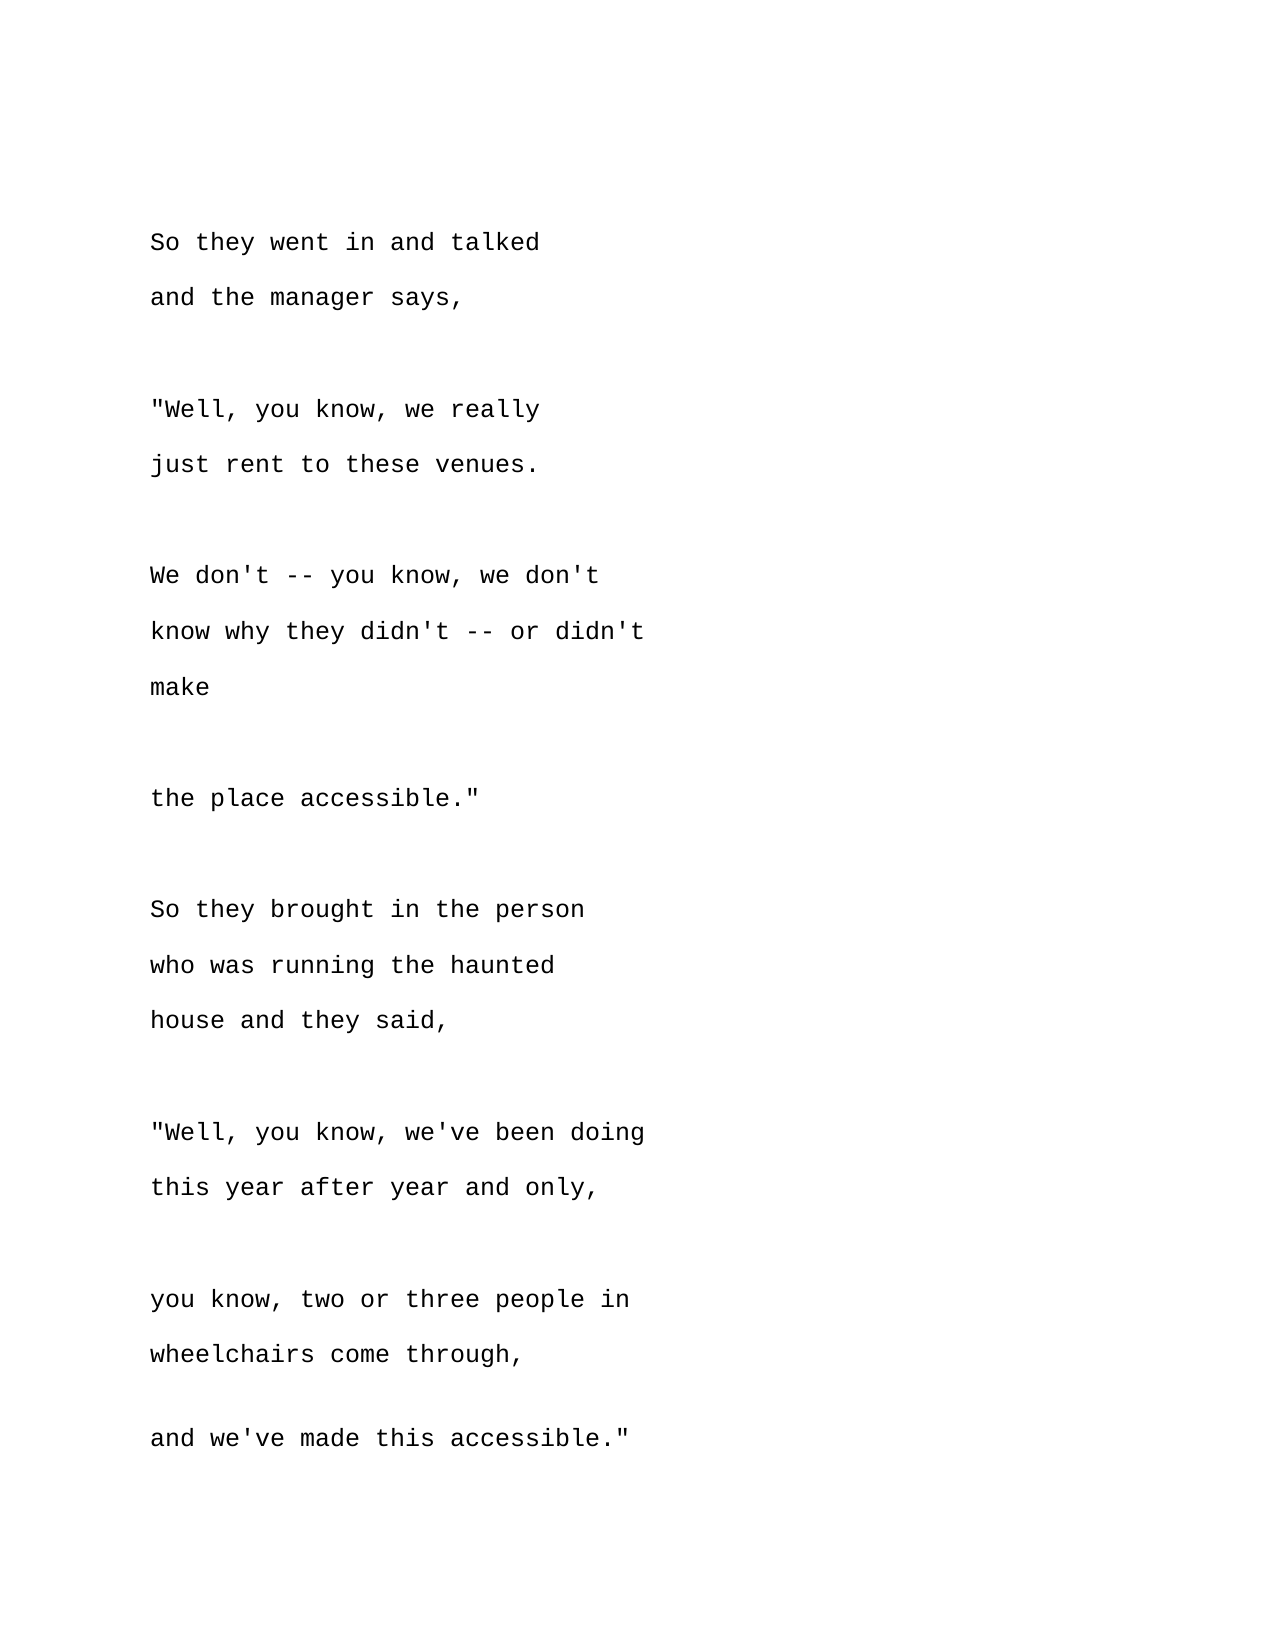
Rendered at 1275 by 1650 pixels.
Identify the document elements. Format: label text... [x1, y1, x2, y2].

text "Well, you know, we've been doing this year after year and only, [150, 1096, 671, 1207]
text you know, two or three people in wheelchairs come through, [150, 1262, 671, 1374]
text So they went in and talked [150, 206, 671, 261]
text "Well, you know, we really [150, 372, 671, 428]
text and we've made this accessible." [150, 1402, 671, 1458]
text who was running the haunted [150, 929, 671, 984]
text and the manager says, [150, 261, 671, 317]
text house and they said, [150, 984, 671, 1040]
text the place accessible." [150, 762, 671, 817]
text So they brought in the person [150, 873, 671, 929]
text just rent to these venues. [150, 428, 671, 484]
text We don't -- you know, we don't know why they didn't -- or didn't make [150, 539, 671, 706]
